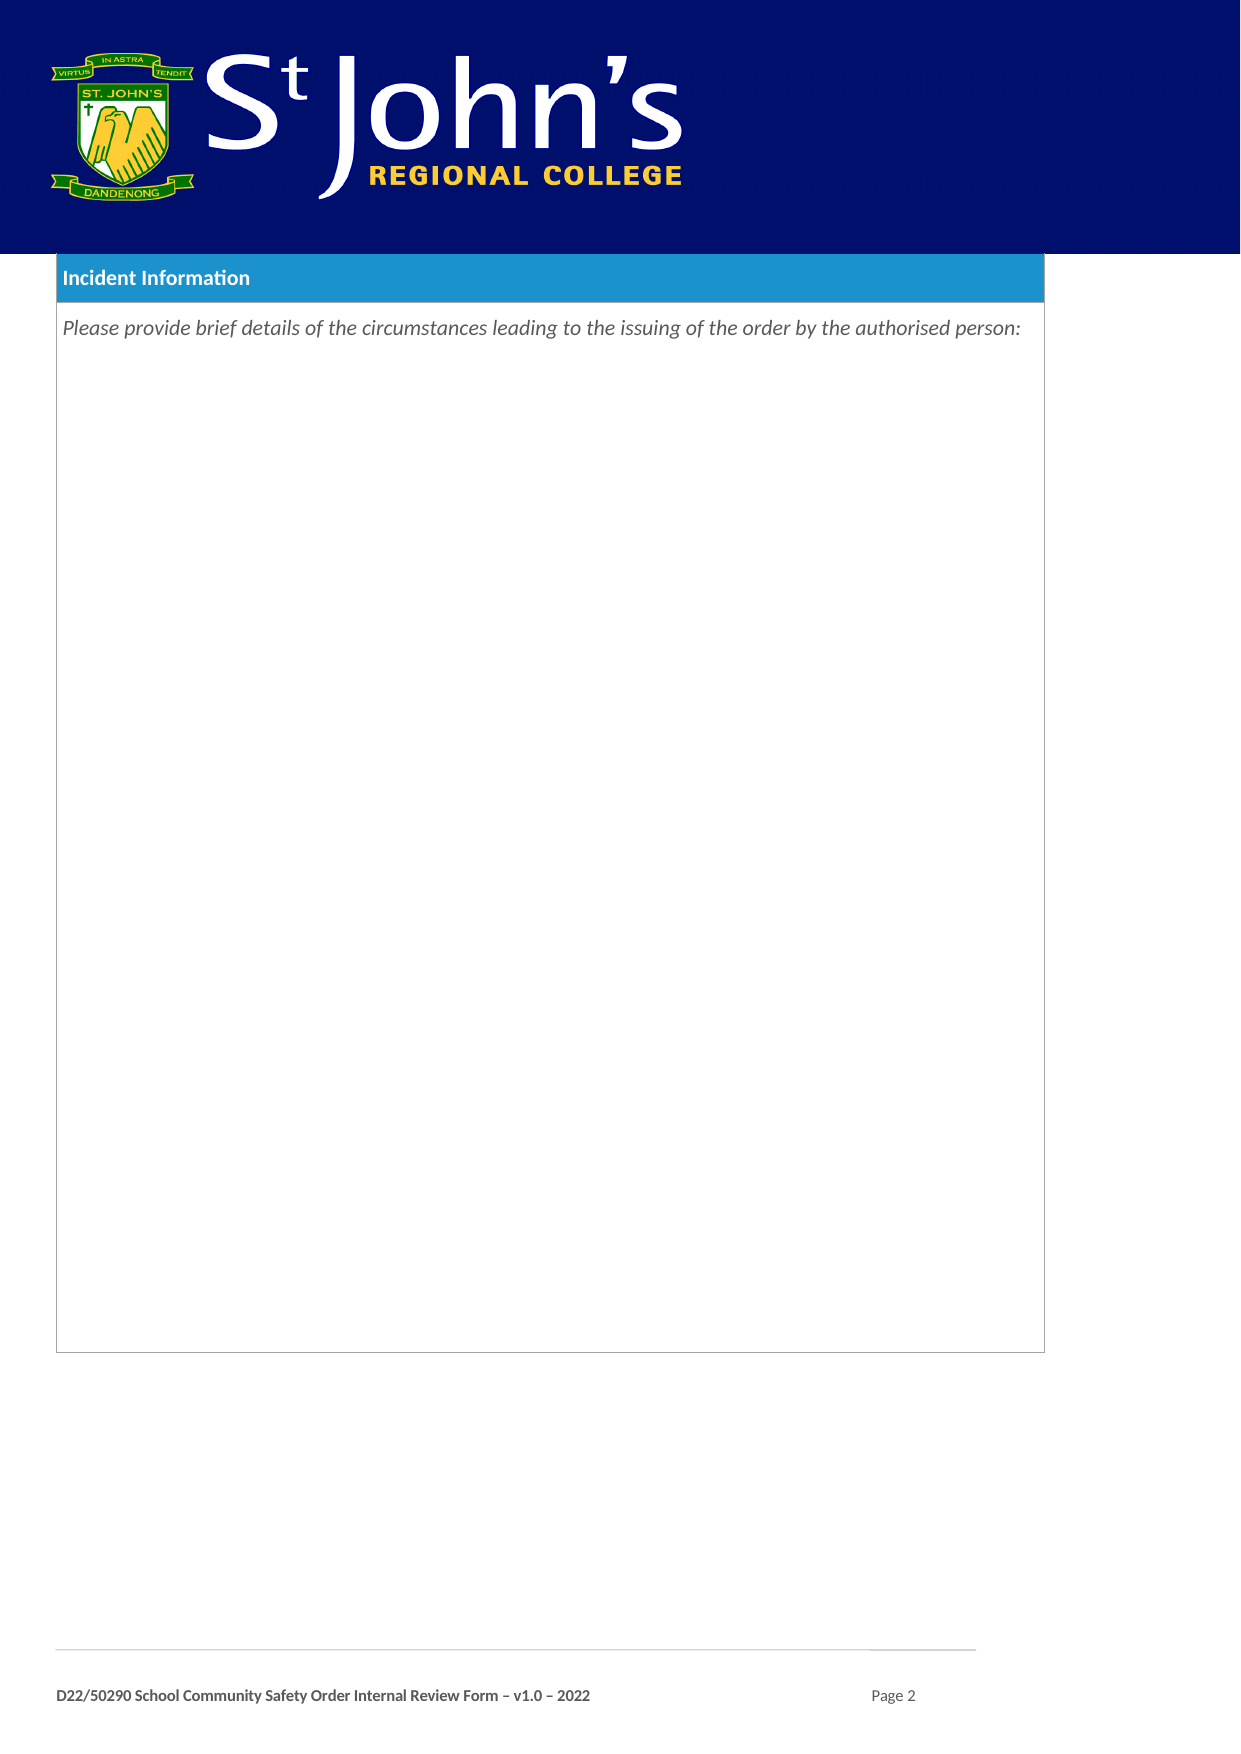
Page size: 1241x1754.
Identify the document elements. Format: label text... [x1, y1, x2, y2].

table_header Incident Information [57, 254, 1044, 302]
picture [0, 0, 1241, 254]
table_cell Please provide brief details of the circumstances leading to the issuing of the order by the authorised person: [57, 303, 1044, 1352]
